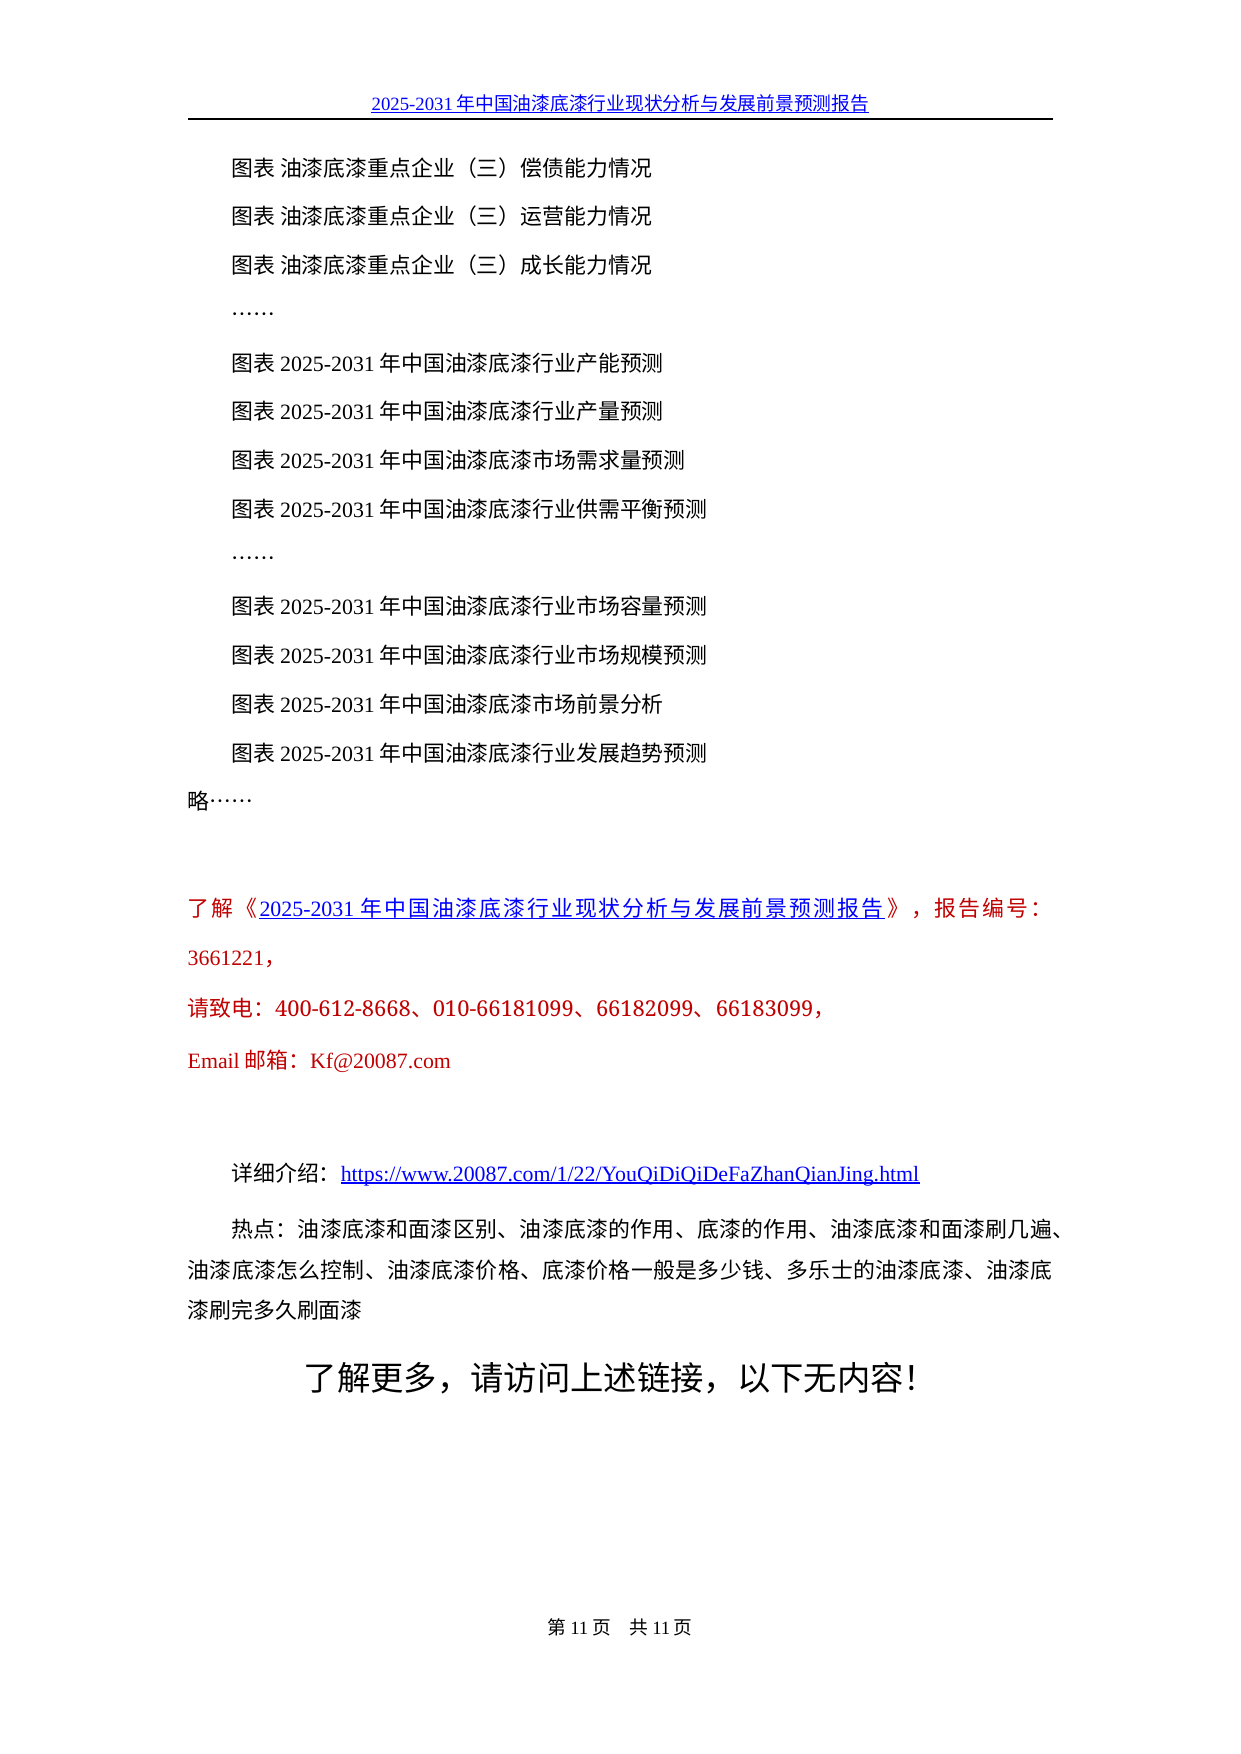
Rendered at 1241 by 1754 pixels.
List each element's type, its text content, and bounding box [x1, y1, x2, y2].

text 详细介绍：https://www.20087.com/1/22/YouQiDiQiDeFaZhanQianJing.html [187, 1155, 1053, 1188]
text 请致电：400-612-8668、010-66181099、66182099、66183099， [187, 991, 1053, 1023]
title 了解更多，请访问上述链接，以下无内容！ [187, 1343, 1053, 1408]
text 热点：油漆底漆和面漆区别、油漆底漆的作用、底漆的作用、油漆底漆和面漆刷几遍、油漆底漆怎么控制、油漆底漆价格、底漆价格一般是多少钱、多乐士的油漆底漆、油漆底漆刷完多久刷面漆 [187, 1212, 1053, 1326]
text 了解《2025-2031年中国油漆底漆行业现状分析与发展前景预测报告》，报告编号：3661221， [187, 890, 1053, 972]
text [187, 150, 1053, 816]
text Email邮箱：Kf@20087.com [187, 1042, 1053, 1075]
